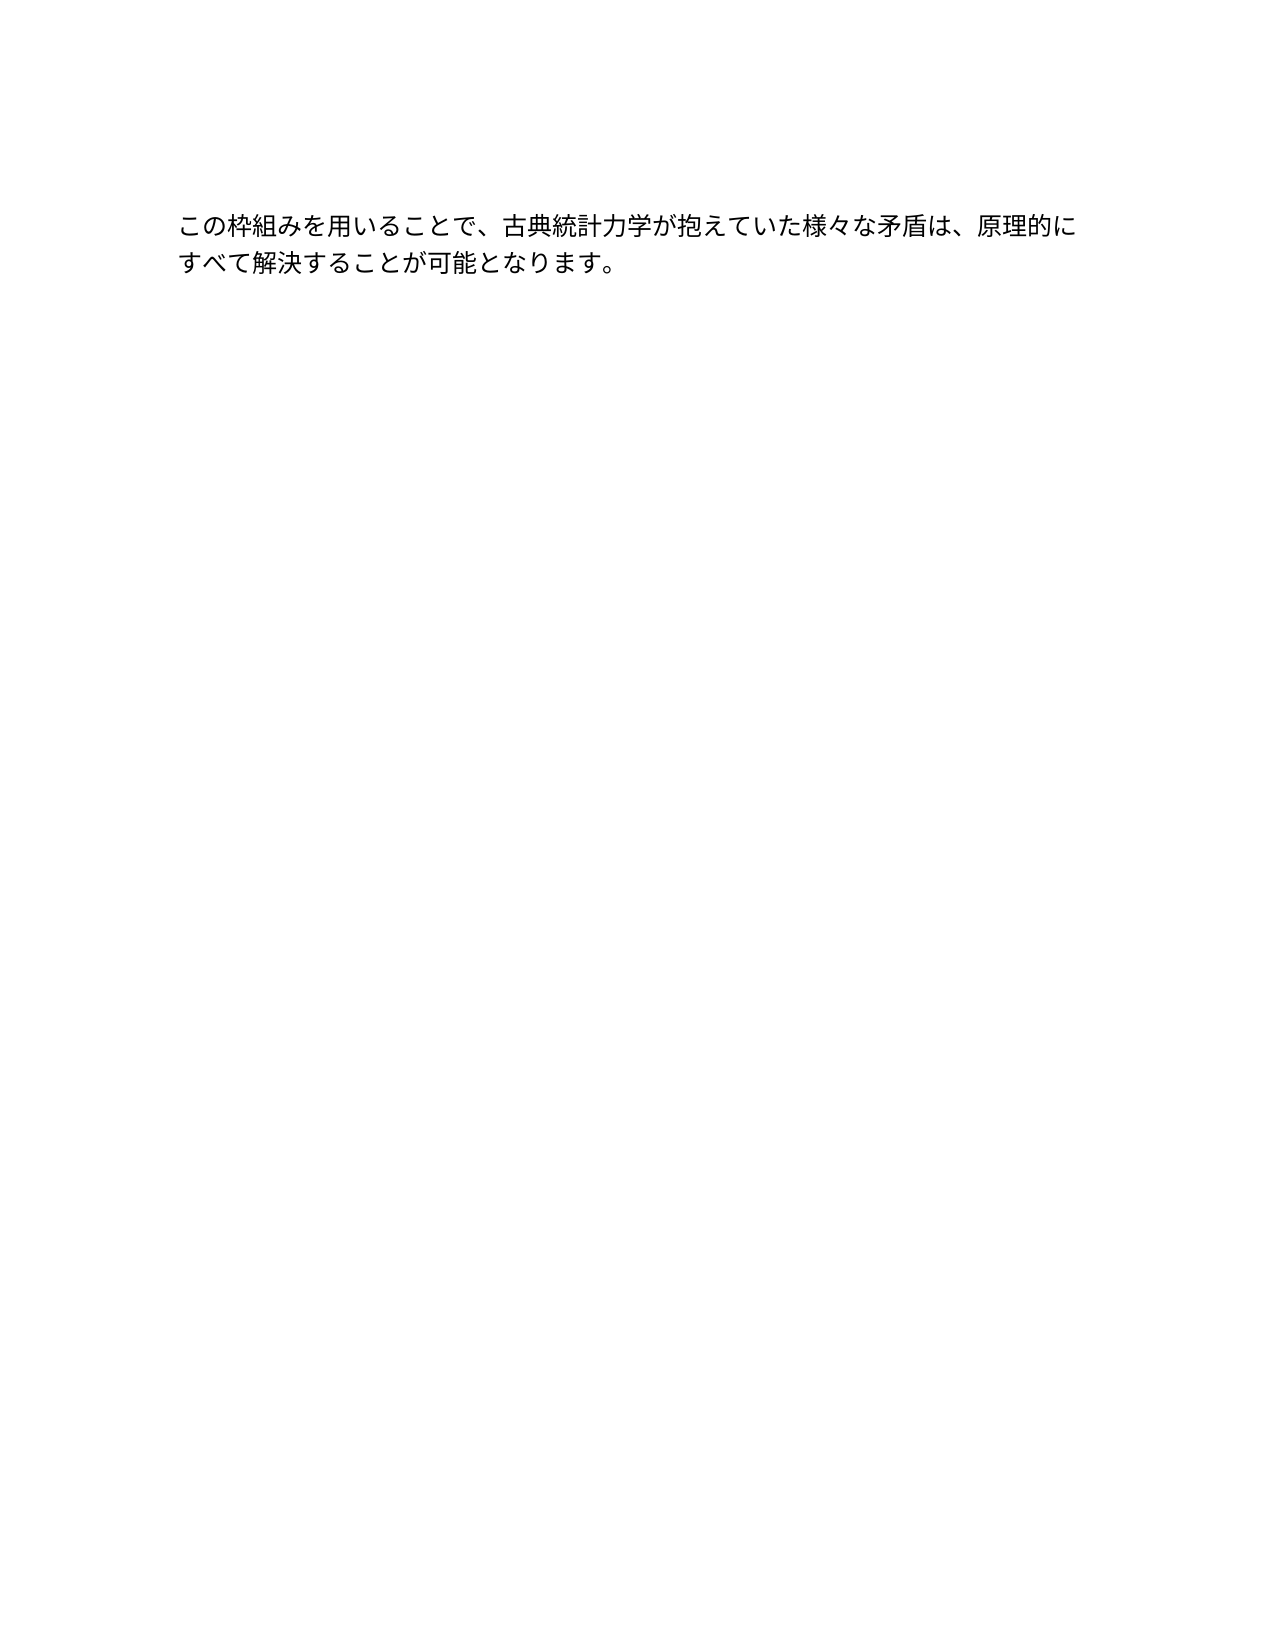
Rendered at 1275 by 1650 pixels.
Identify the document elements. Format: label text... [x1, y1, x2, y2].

text この枠組みを用いることで、古典統計力学が抱えていた様々な矛盾は、原理的にすべて解決することが可能となります。 [177, 207, 1098, 279]
